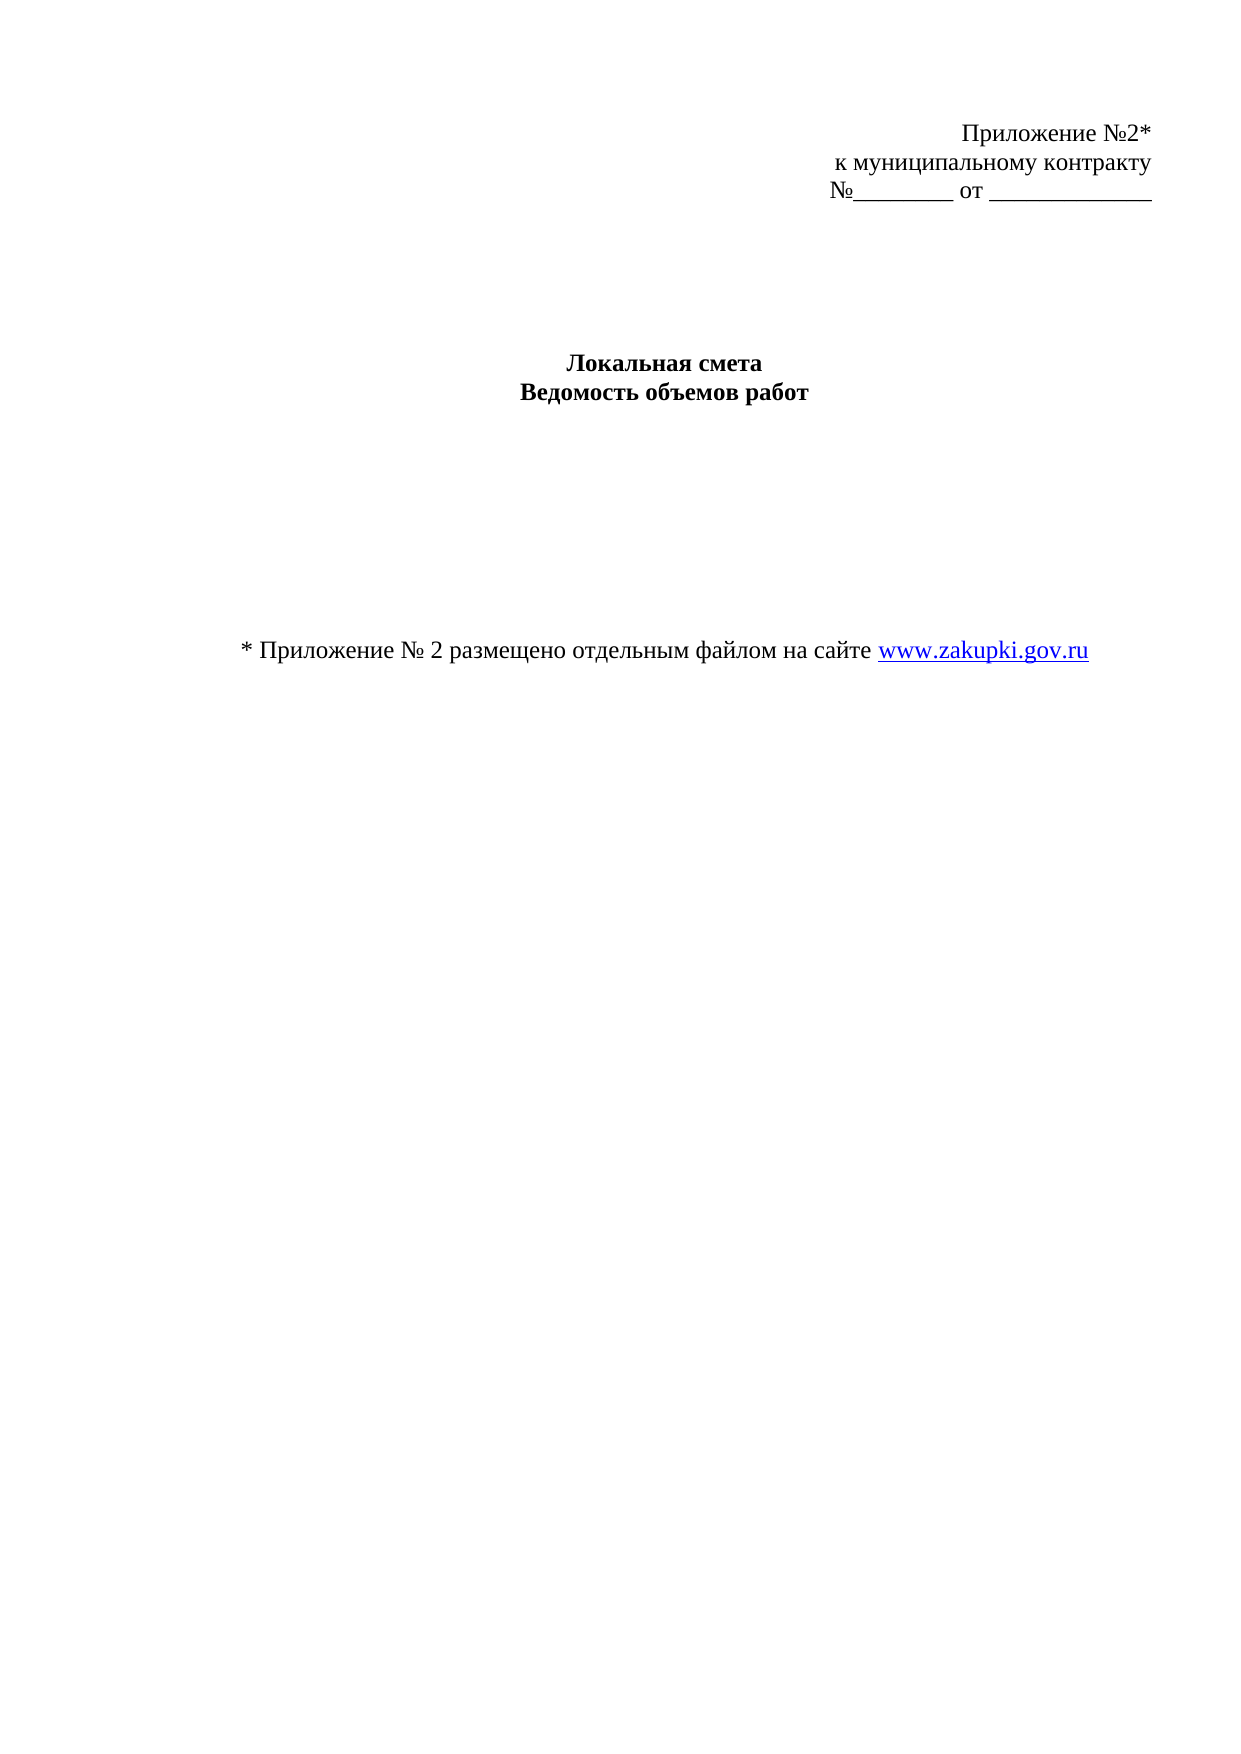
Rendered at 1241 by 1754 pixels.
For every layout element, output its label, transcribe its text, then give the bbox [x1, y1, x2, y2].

text к муниципальному контракту [177, 147, 1152, 176]
text Ведомость объемов работ [177, 377, 1152, 406]
text * Приложение № 2 размещено отдельным файлом на сайте www.zakupki.gov.ru [177, 636, 1152, 664]
text №________ от _____________ [177, 176, 1152, 204]
text Локальная смета [177, 348, 1152, 377]
text Приложение №2* [177, 118, 1152, 147]
